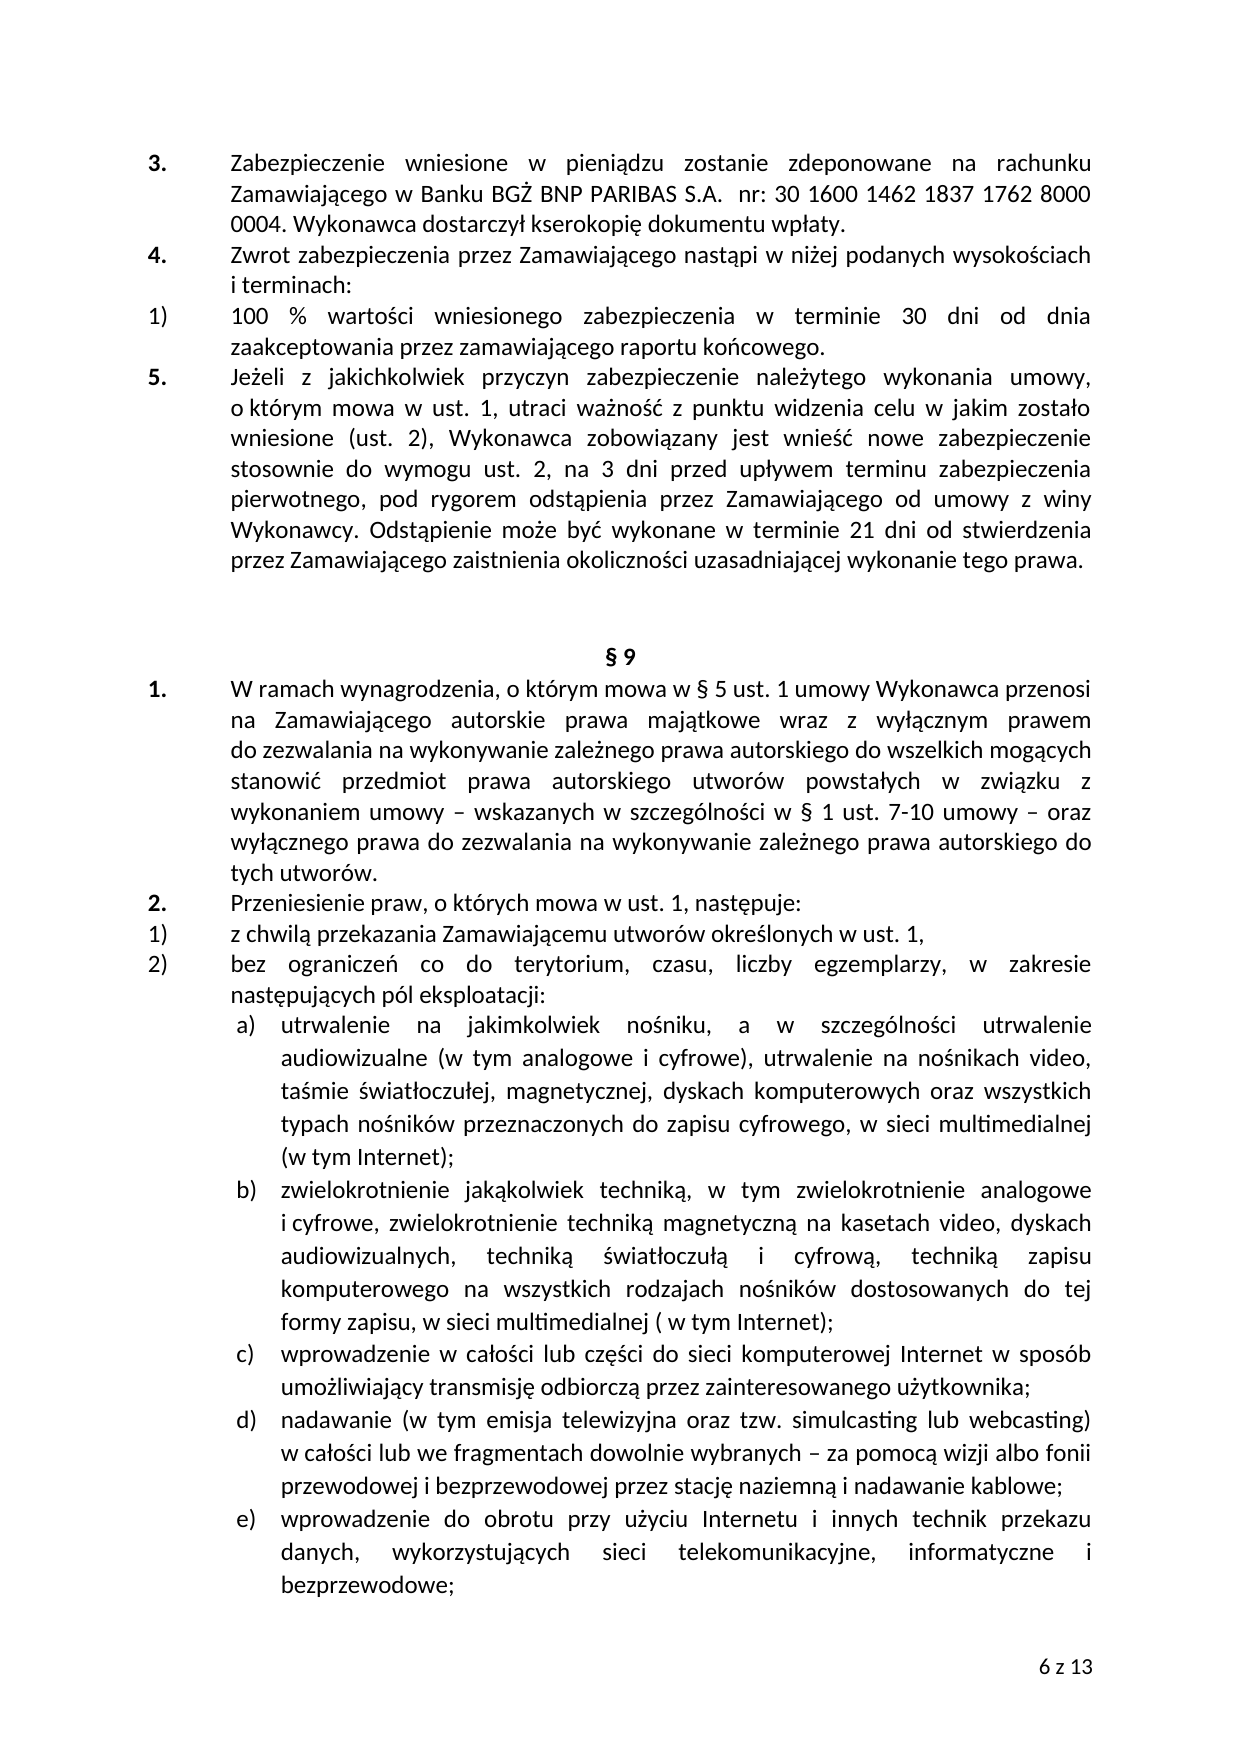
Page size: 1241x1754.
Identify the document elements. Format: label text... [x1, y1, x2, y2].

subtitle Zwrot zabezpieczenia przez Zamawiającego nastąpi w niżej podanych wysokościach i terminach: [148, 239, 1093, 300]
subtitle z chwilą przekazania Zamawiającemu utworów określonych w ust. 1, [148, 918, 1093, 948]
list wprowadzenie w całości lub części do sieci komputerowej Internet w sposób umożliwiający transmisję odbiorczą przez zainteresowanego użytkownika; [236, 1338, 1093, 1402]
list utrwalenie na jakimkolwiek nośniku, a w szczególności utrwalenie audiowizualne (w tym analogowe i cyfrowe), utrwalenie na nośnikach video, taśmie światłoczułej, magnetycznej, dyskach komputerowych oraz wszystkich typach nośników przeznaczonych do zapisu cyfrowego, w sieci multimedialnej (w tym Internet); [236, 1009, 1093, 1172]
subtitle bez ograniczeń co do terytorium, czasu, liczby egzemplarzy, w zakresie następujących pól eksploatacji: [148, 948, 1093, 1009]
subtitle Jeżeli z jakichkolwiek przyczyn zabezpieczenie należytego wykonania umowy, o którym mowa w ust. 1, utraci ważność z punktu widzenia celu w jakim zostało wniesione (ust. 2), Wykonawca zobowiązany jest wnieść nowe zabezpieczenie stosownie do wymogu ust. 2, na 3 dni przed upływem terminu zabezpieczenia pierwotnego, pod rygorem odstąpienia przez Zamawiającego od umowy z winy Wykonawcy. Odstąpienie może być wykonane w terminie 21 dni od stwierdzenia przez Zamawiającego zaistnienia okoliczności uzasadniającej wykonanie tego prawa. [148, 361, 1093, 575]
text § 9 [148, 641, 1093, 671]
list zwielokrotnienie jakąkolwiek techniką, w tym zwielokrotnienie analogowe i cyfrowe, zwielokrotnienie techniką magnetyczną na kasetach video, dyskach audiowizualnych, techniką światłoczułą i cyfrową, techniką zapisu komputerowego na wszystkich rodzajach nośników dostosowanych do tej formy zapisu, w sieci multimedialnej ( w tym Internet); [236, 1174, 1093, 1336]
subtitle 100 % wartości wniesionego zabezpieczenia w terminie 30 dni od dnia zaakceptowania przez zamawiającego raportu końcowego. [148, 300, 1093, 361]
list nadawanie (w tym emisja telewizyjna oraz tzw. simulcasting lub webcasting) w całości lub we fragmentach dowolnie wybranych – za pomocą wizji albo fonii przewodowej i bezprzewodowej przez stację naziemną i nadawanie kablowe; [236, 1404, 1093, 1501]
subtitle W ramach wynagrodzenia, o którym mowa w § 5 ust. 1 umowy Wykonawca przenosi na Zamawiającego autorskie prawa majątkowe wraz z wyłącznym prawem do zezwalania na wykonywanie zależnego prawa autorskiego do wszelkich mogących stanowić przedmiot prawa autorskiego utworów powstałych w związku z wykonaniem umowy – wskazanych w szczególności w § 1 ust. 7-10 umowy – oraz wyłącznego prawa do zezwalania na wykonywanie zależnego prawa autorskiego do tych utworów. [148, 674, 1093, 887]
subtitle Zabezpieczenie wniesione w pieniądzu zostanie zdeponowane na rachunku Zamawiającego w Banku BGŻ BNP PARIBAS S.A. nr: 30 1600 1462 1837 1762 8000 0004. Wykonawca dostarczył kserokopię dokumentu wpłaty. [148, 148, 1093, 239]
subtitle Przeniesienie praw, o których mowa w ust. 1, następuje: [148, 887, 1093, 918]
list wprowadzenie do obrotu przy użyciu Internetu i innych technik przekazu danych, wykorzystujących sieci telekomunikacyjne, informatyczne i bezprzewodowe; [236, 1503, 1093, 1599]
